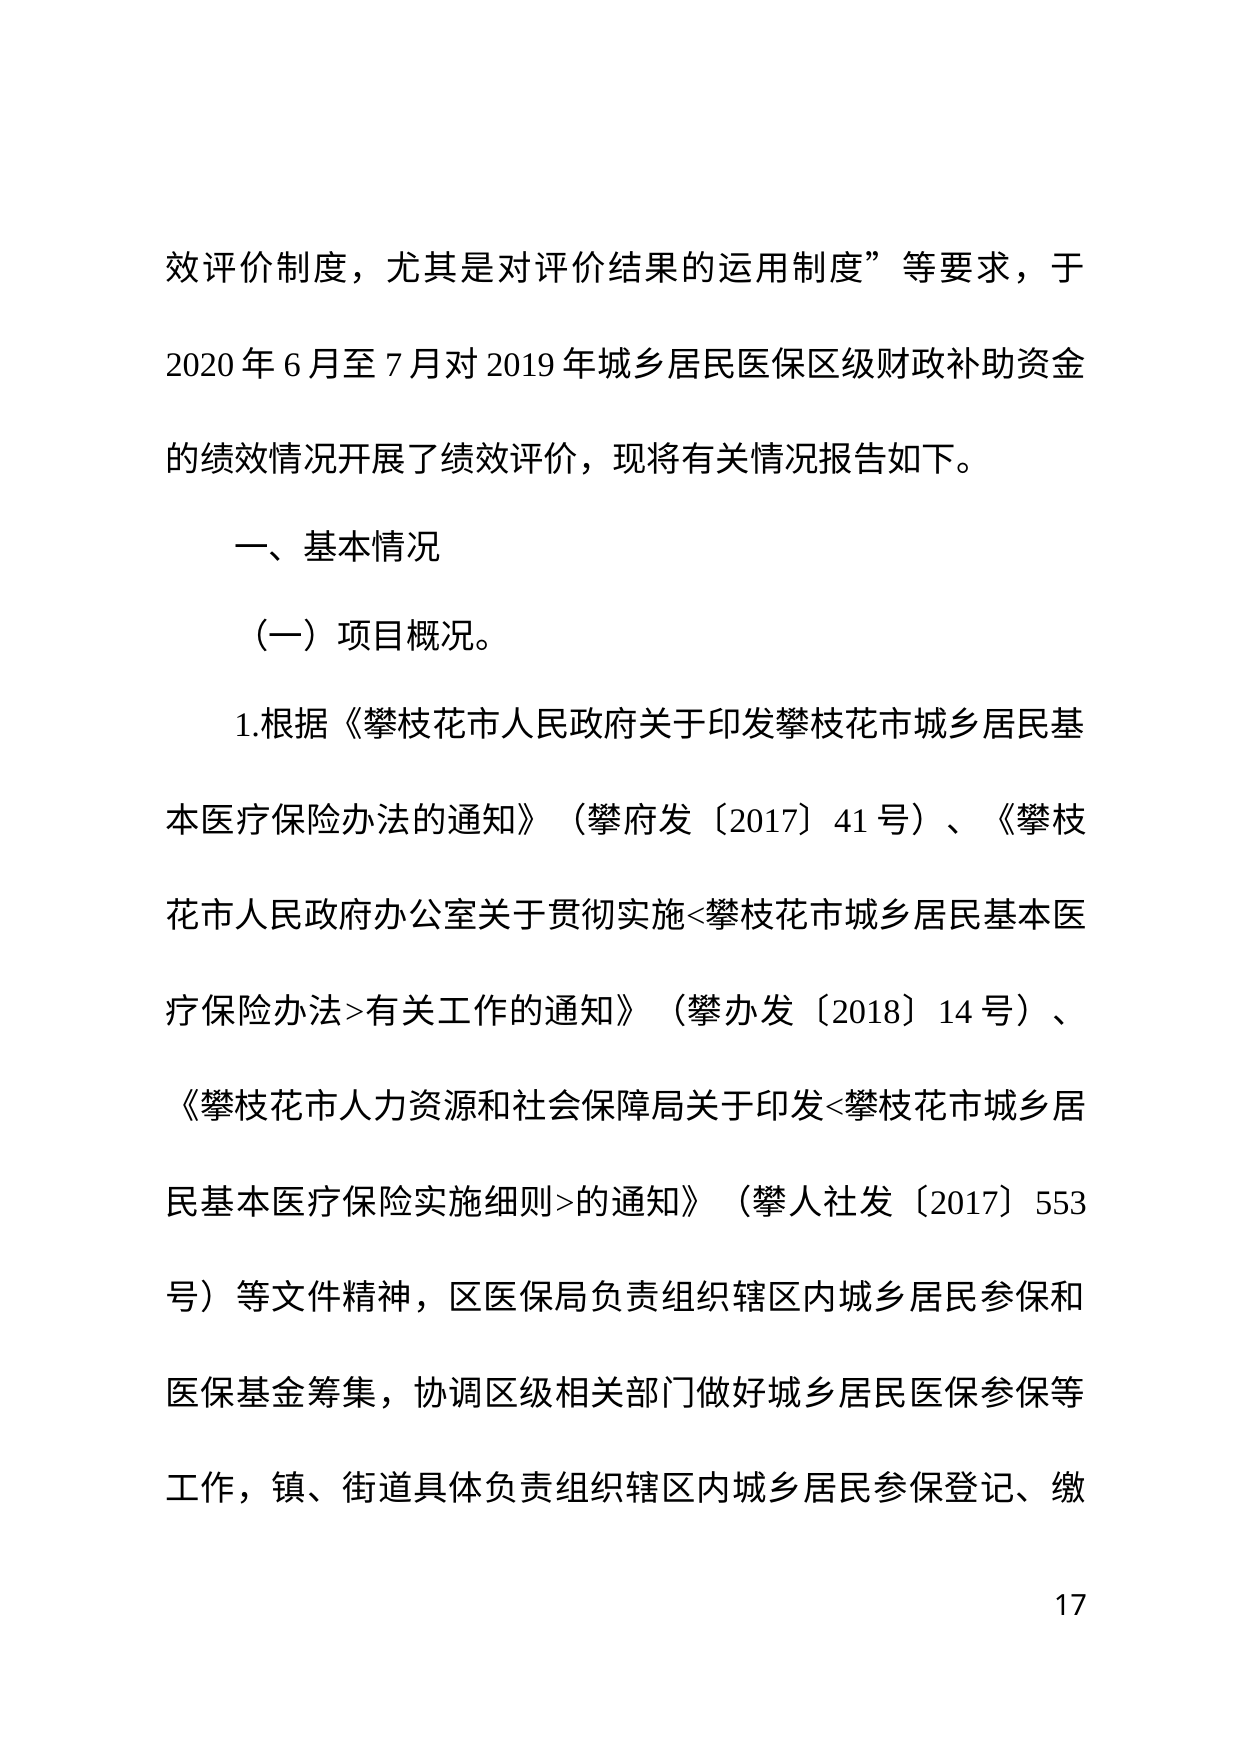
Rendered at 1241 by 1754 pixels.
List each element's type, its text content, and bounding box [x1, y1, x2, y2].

text 一、基本情况 [165, 512, 1087, 577]
text （一）项目概况。 [165, 601, 1087, 666]
